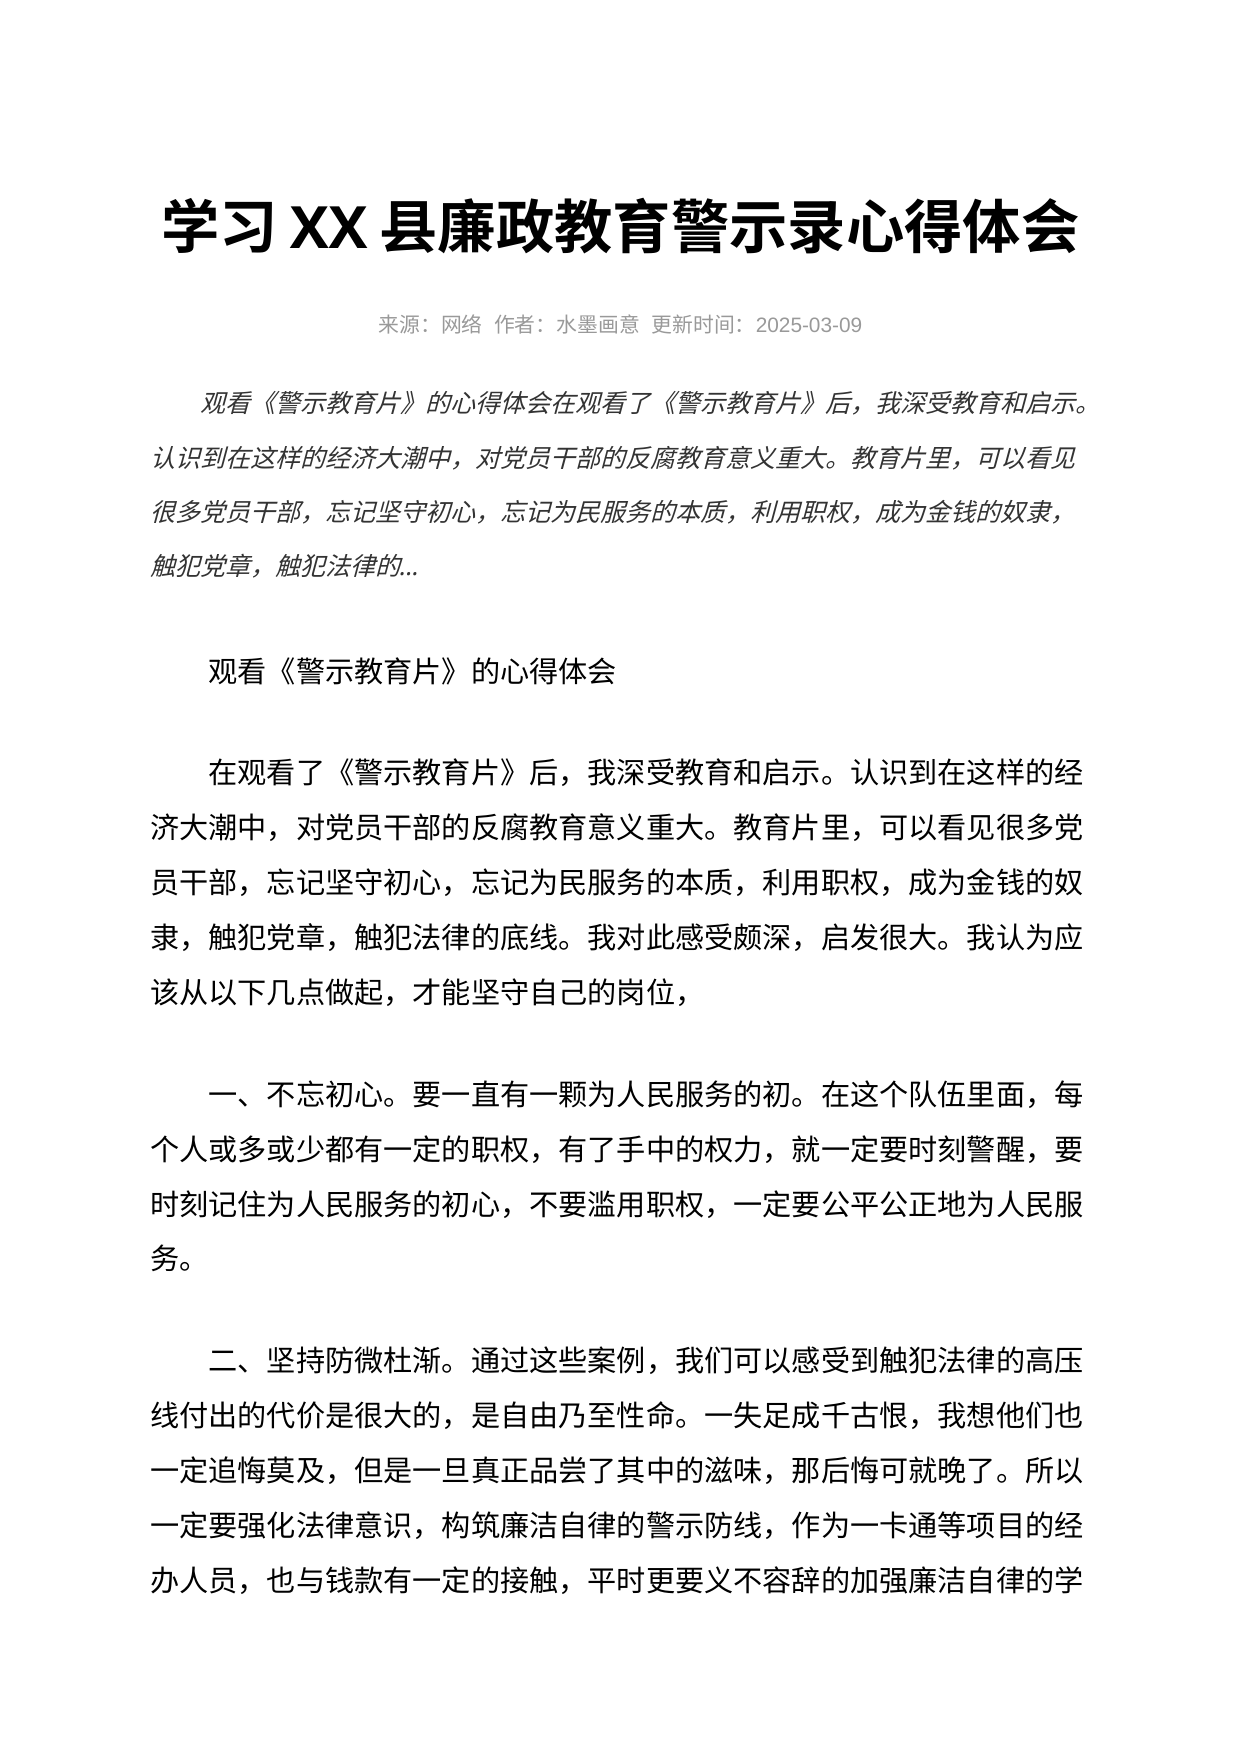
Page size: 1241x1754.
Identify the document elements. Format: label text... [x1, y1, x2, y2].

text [150, 1338, 1090, 1599]
text 在观看了《警示教育片》后，我深受教育和启示。认识到在这样的经济大潮中，对党员干部的反腐教育意义重大。教育片里，可以看见很多党员干部，忘记坚守初心，忘记为民服务的本质，利用职权，成为金钱的奴隶，触犯党章，触犯法律的底线。我对此感受颇深，启发很大。我认为应该从以下几点做起，才能坚守自己的岗位， [150, 750, 1090, 1012]
text 一、不忘初心。要一直有一颗为人民服务的初。在这个队伍里面，每个人或多或少都有一定的职权，有了手中的权力，就一定要时刻警醒，要时刻记住为人民服务的初心，不要滥用职权，一定要公平公正地为人民服务。 [150, 1071, 1090, 1278]
subtitle 学习XX县廉政教育警示录心得体会 [150, 181, 1090, 266]
text 观看《警示教育片》的心得体会在观看了《警示教育片》后，我深受教育和启示。认识到在这样的经济大潮中，对党员干部的反腐教育意义重大。教育片里，可以看见很多党员干部，忘记坚守初心，忘记为民服务的本质，利用职权，成为金钱的奴隶，触犯党章，触犯法律的... [150, 384, 1090, 583]
text 观看《警示教育片》的心得体会 [150, 648, 1090, 690]
text 来源：网络 作者：水墨画意 更新时间：2025-03-09 [150, 313, 1090, 337]
